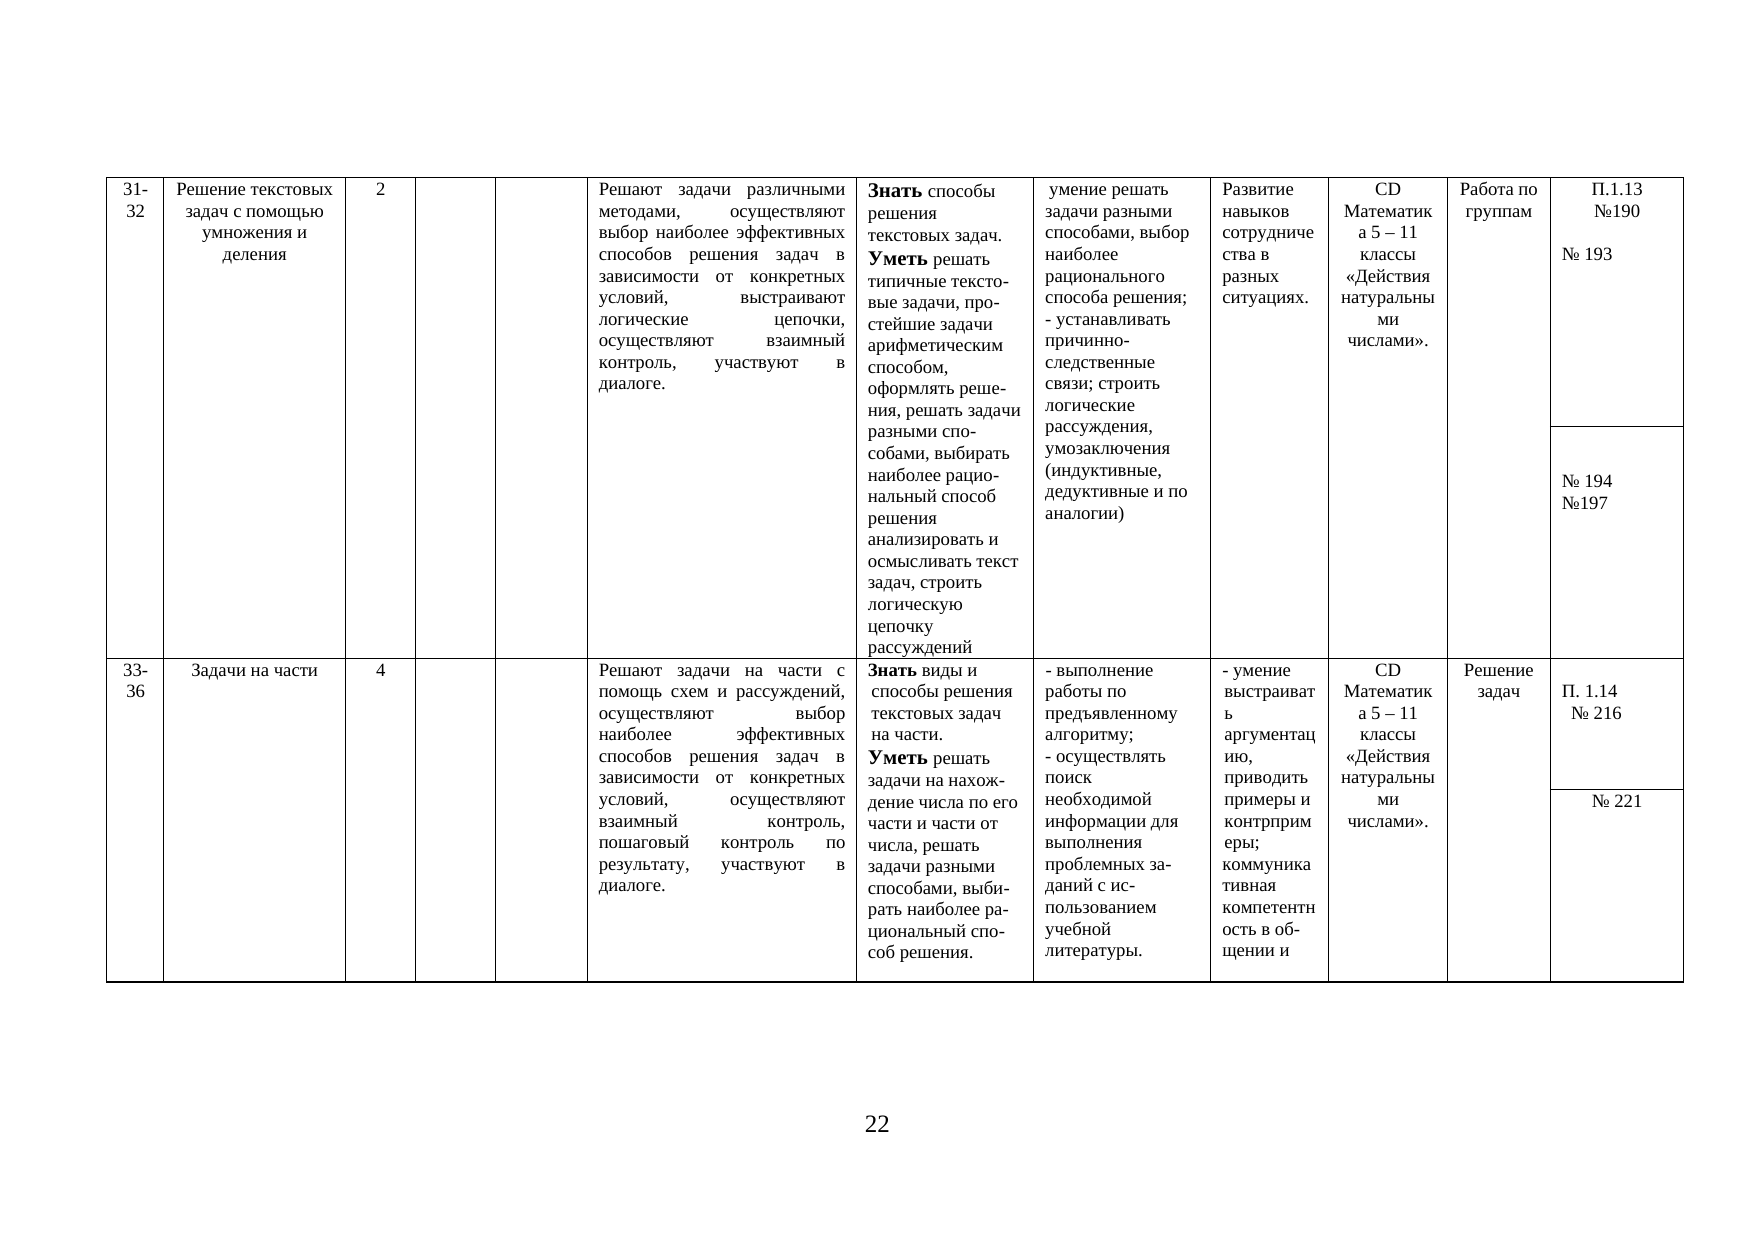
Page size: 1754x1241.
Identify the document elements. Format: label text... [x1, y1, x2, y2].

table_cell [1329, 178, 1447, 658]
table_cell Развитие навыков сотрудничества в разных ситуациях. [1211, 178, 1328, 658]
table_cell № 194 №197 [1551, 427, 1683, 658]
table_cell 33-36 [107, 659, 163, 981]
table_cell - умение выстраивать аргументацию, приводить примеры и контрпримеры; коммуникативная компетентность в общении и сотрудничестве со сверстниками в образовательной, учебно-исследовательской, творческой и других видах деятельности. [1211, 659, 1328, 981]
table_cell Знать виды и способы решения текстовых задач на части. Уметь решать задачи на нахождение числа по его части и части от числа, решать задачи разными способами, выбирать наиболее рациональный способ решения. [857, 659, 1033, 981]
table_cell CD Математика 5 – 11 классы «Действия натуральными числами». [1329, 659, 1447, 981]
table_cell Знать способы решения текстовых задач. Уметь решать типичные текстовые задачи, простейшие задачи арифметическим способом, оформлять решения, решать задачи разными способами, выбирать наиболее рациональный способ решения анализировать и осмысливать текст задач, строить логическую цепочку рассуждений [857, 178, 1033, 658]
table_cell [496, 659, 587, 981]
table_cell [416, 178, 495, 658]
table_cell [496, 178, 587, 658]
table_cell - выполнение работы по предъявленному алгоритму; - осуществлять поиск необходимой информации для выполнения проблемных заданий с использованием учебной литературы. [1034, 659, 1210, 981]
table_cell Задачи на части [164, 659, 345, 981]
table_cell Решение текстовых задач с помощью умножения и деления [164, 178, 345, 658]
table_cell Решают задачи различными методами, осуществляют выбор наиболее эффективных способов решения задач в зависимости от конкретных условий, выстраивают логические цепочки, осуществляют взаимный контроль, участвуют в диалоге. [588, 178, 856, 658]
table_cell Решают задачи на части с помощь схем и рассуждений, осуществляют выбор наиболее эффективных способов решения задач в зависимости от конкретных условий, осуществляют взаимный контроль, пошаговый контроль по результату, участвуют в диалоге. [588, 659, 856, 981]
table_cell Работа по группам [1448, 178, 1550, 658]
table_cell № 221 [1551, 790, 1683, 981]
table_cell Решение задач [1448, 659, 1550, 981]
table_cell 31-32 [107, 178, 163, 658]
table_cell П. 1.14 № 216 [1551, 659, 1683, 788]
table_cell [416, 659, 495, 981]
table_cell 2 [346, 178, 415, 658]
table_cell умение решать задачи разными способами, выбор наиболее рационального способа решения; - устанавливать причинно-следственные связи; строить логические рассуждения, умозаключения (индуктивные, дедуктивные и по аналогии) [1034, 178, 1210, 658]
table_cell П.1.13 №190 № 193 [1551, 178, 1683, 426]
table_cell 4 [346, 659, 415, 981]
